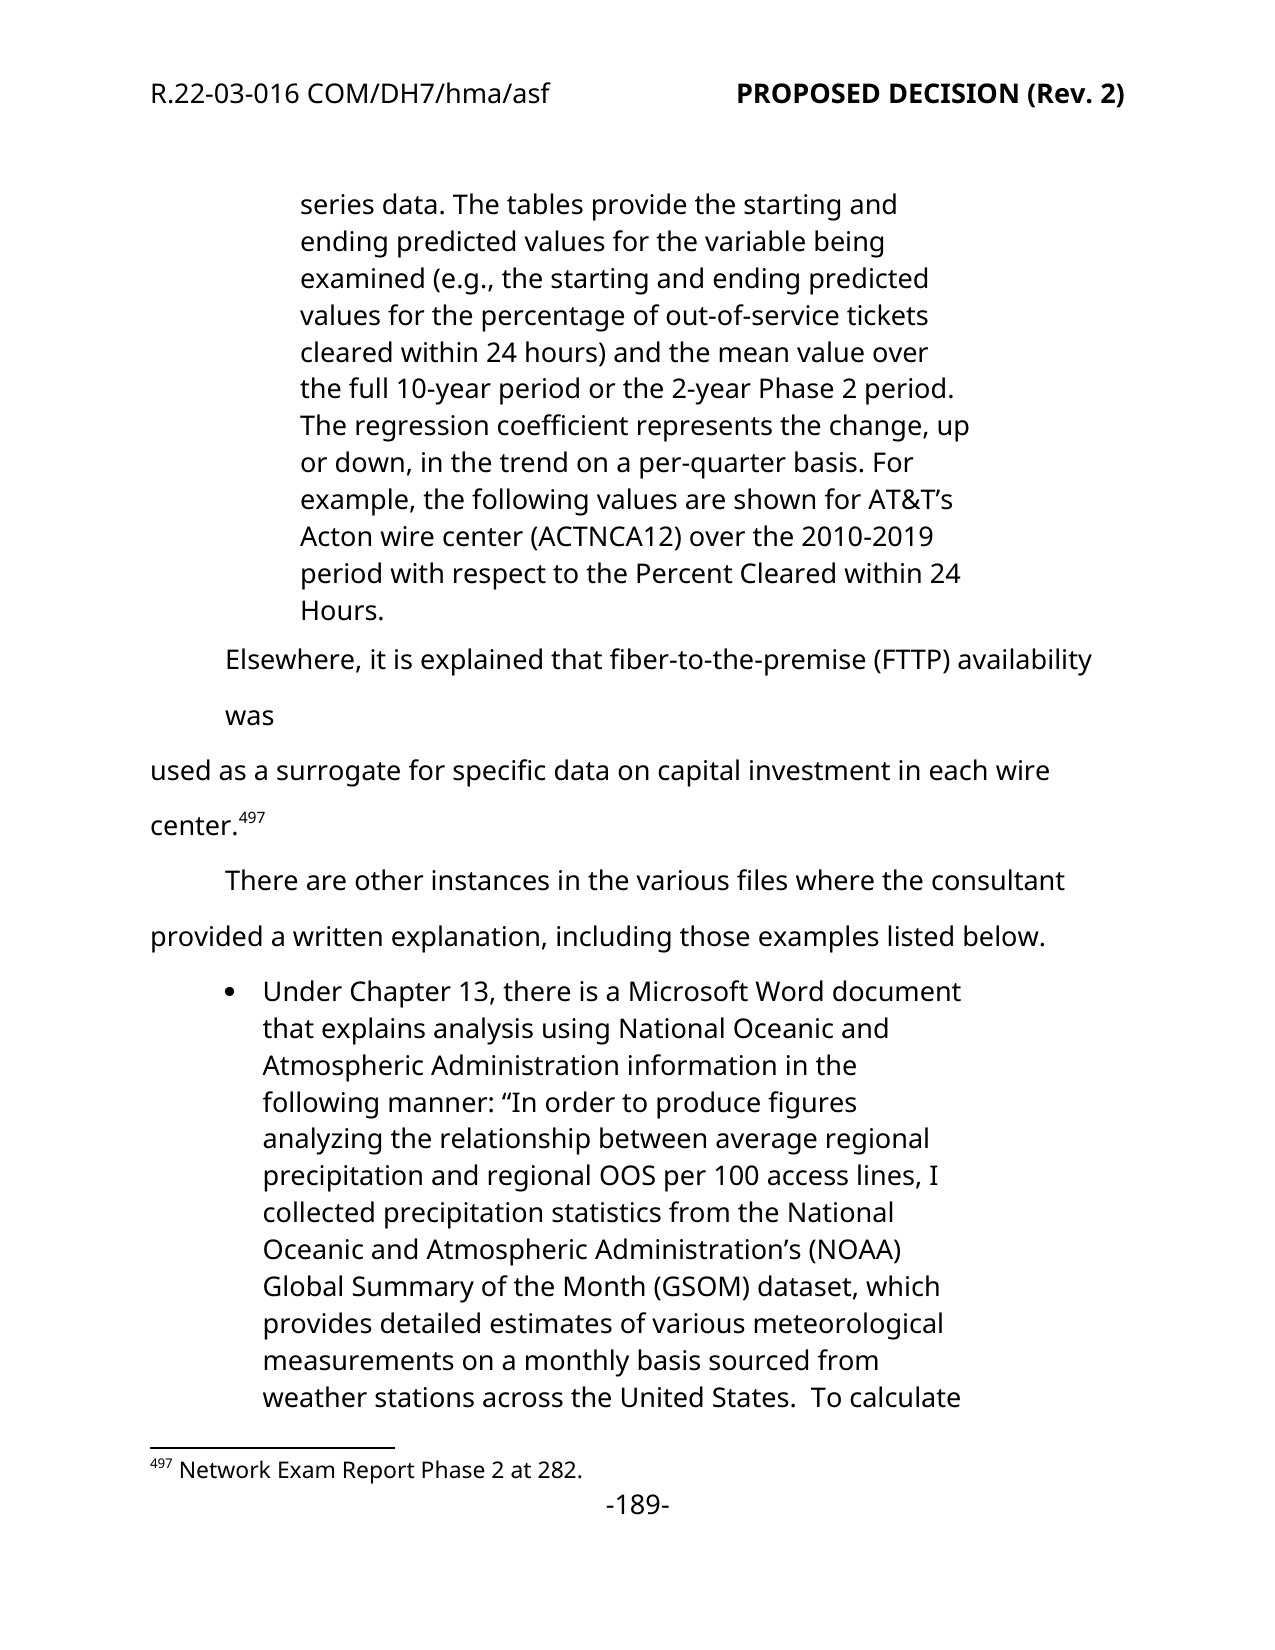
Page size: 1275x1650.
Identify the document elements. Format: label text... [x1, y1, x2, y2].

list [225, 972, 975, 1415]
text Elsewhere, it is explained that fiber-to-the-premise (FTTP) availability was [225, 641, 1125, 733]
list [262, 186, 975, 628]
text used as a surrogate for specific data on capital investment in each wire center. [150, 751, 1125, 843]
text There are other instances in the various files where the consultant provided a written explanation, including those examples listed below. [150, 862, 1125, 954]
